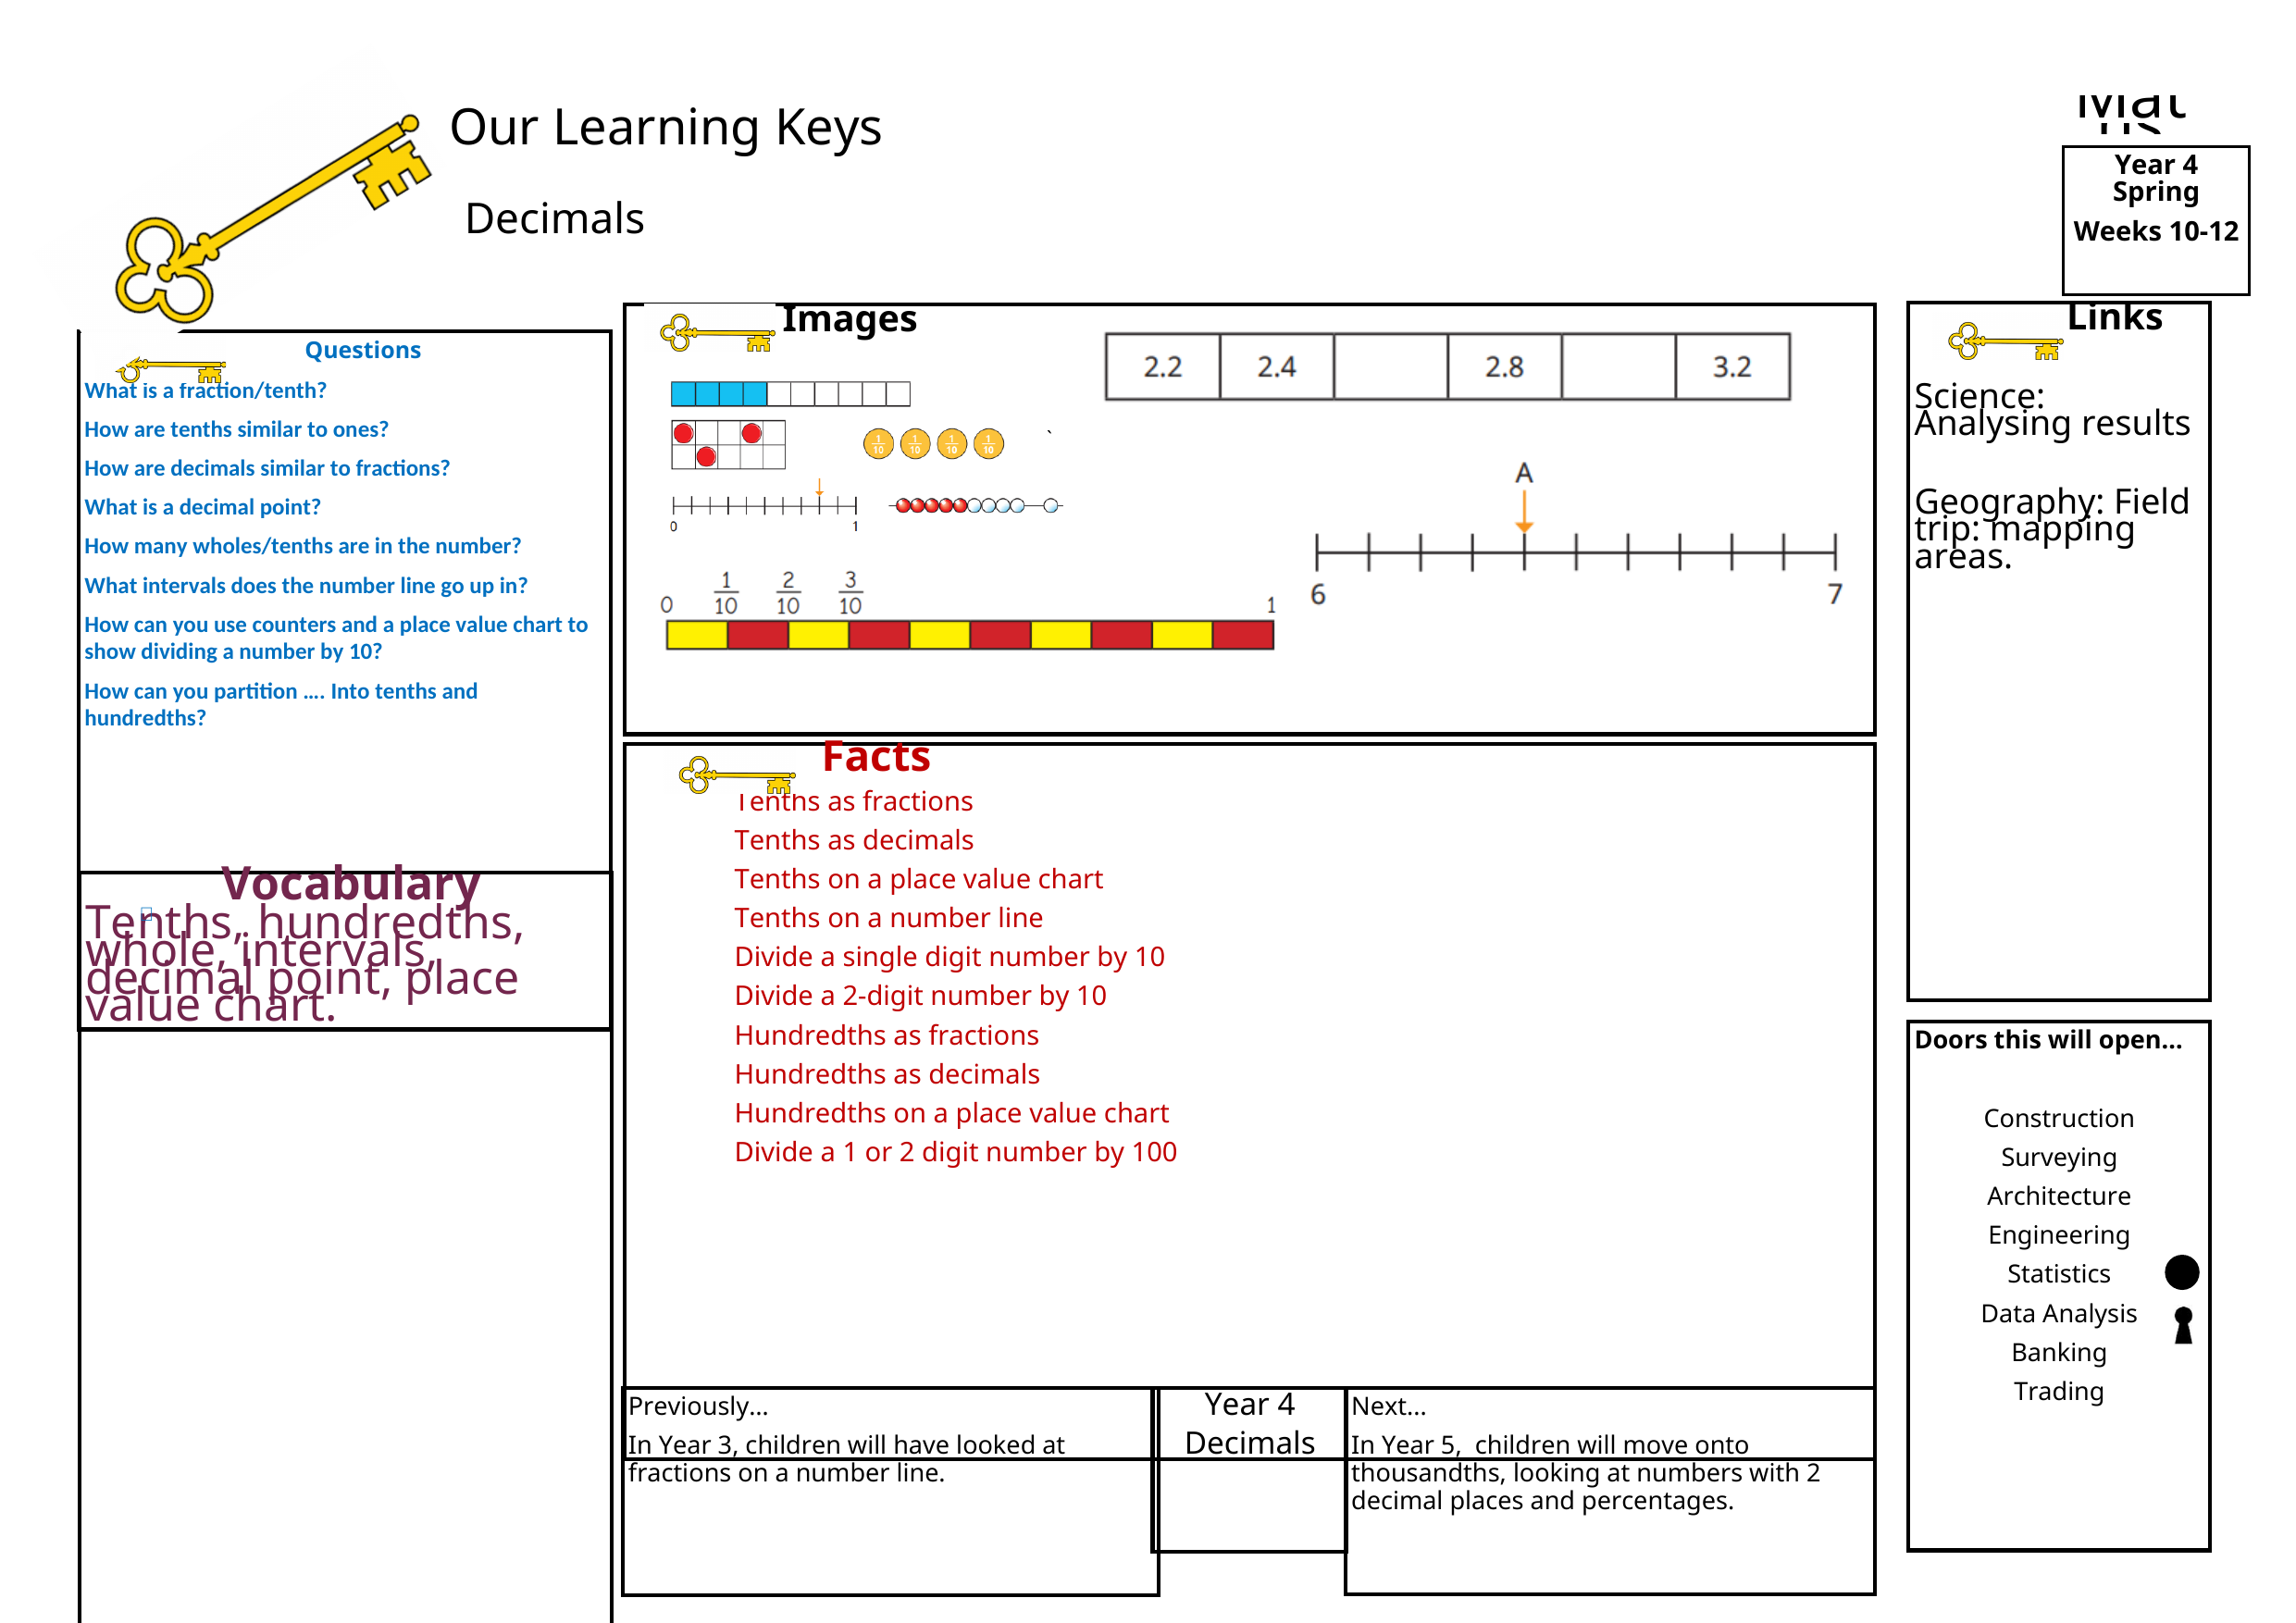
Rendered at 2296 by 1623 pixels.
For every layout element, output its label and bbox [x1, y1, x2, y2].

picture [33, 44, 446, 383]
picture [2172, 1305, 2193, 1345]
picture [663, 746, 796, 794]
picture [644, 304, 776, 352]
picture [1932, 312, 2064, 360]
picture [1296, 451, 1850, 614]
picture [666, 376, 1066, 547]
picture [653, 567, 1289, 666]
picture [1098, 322, 1811, 415]
